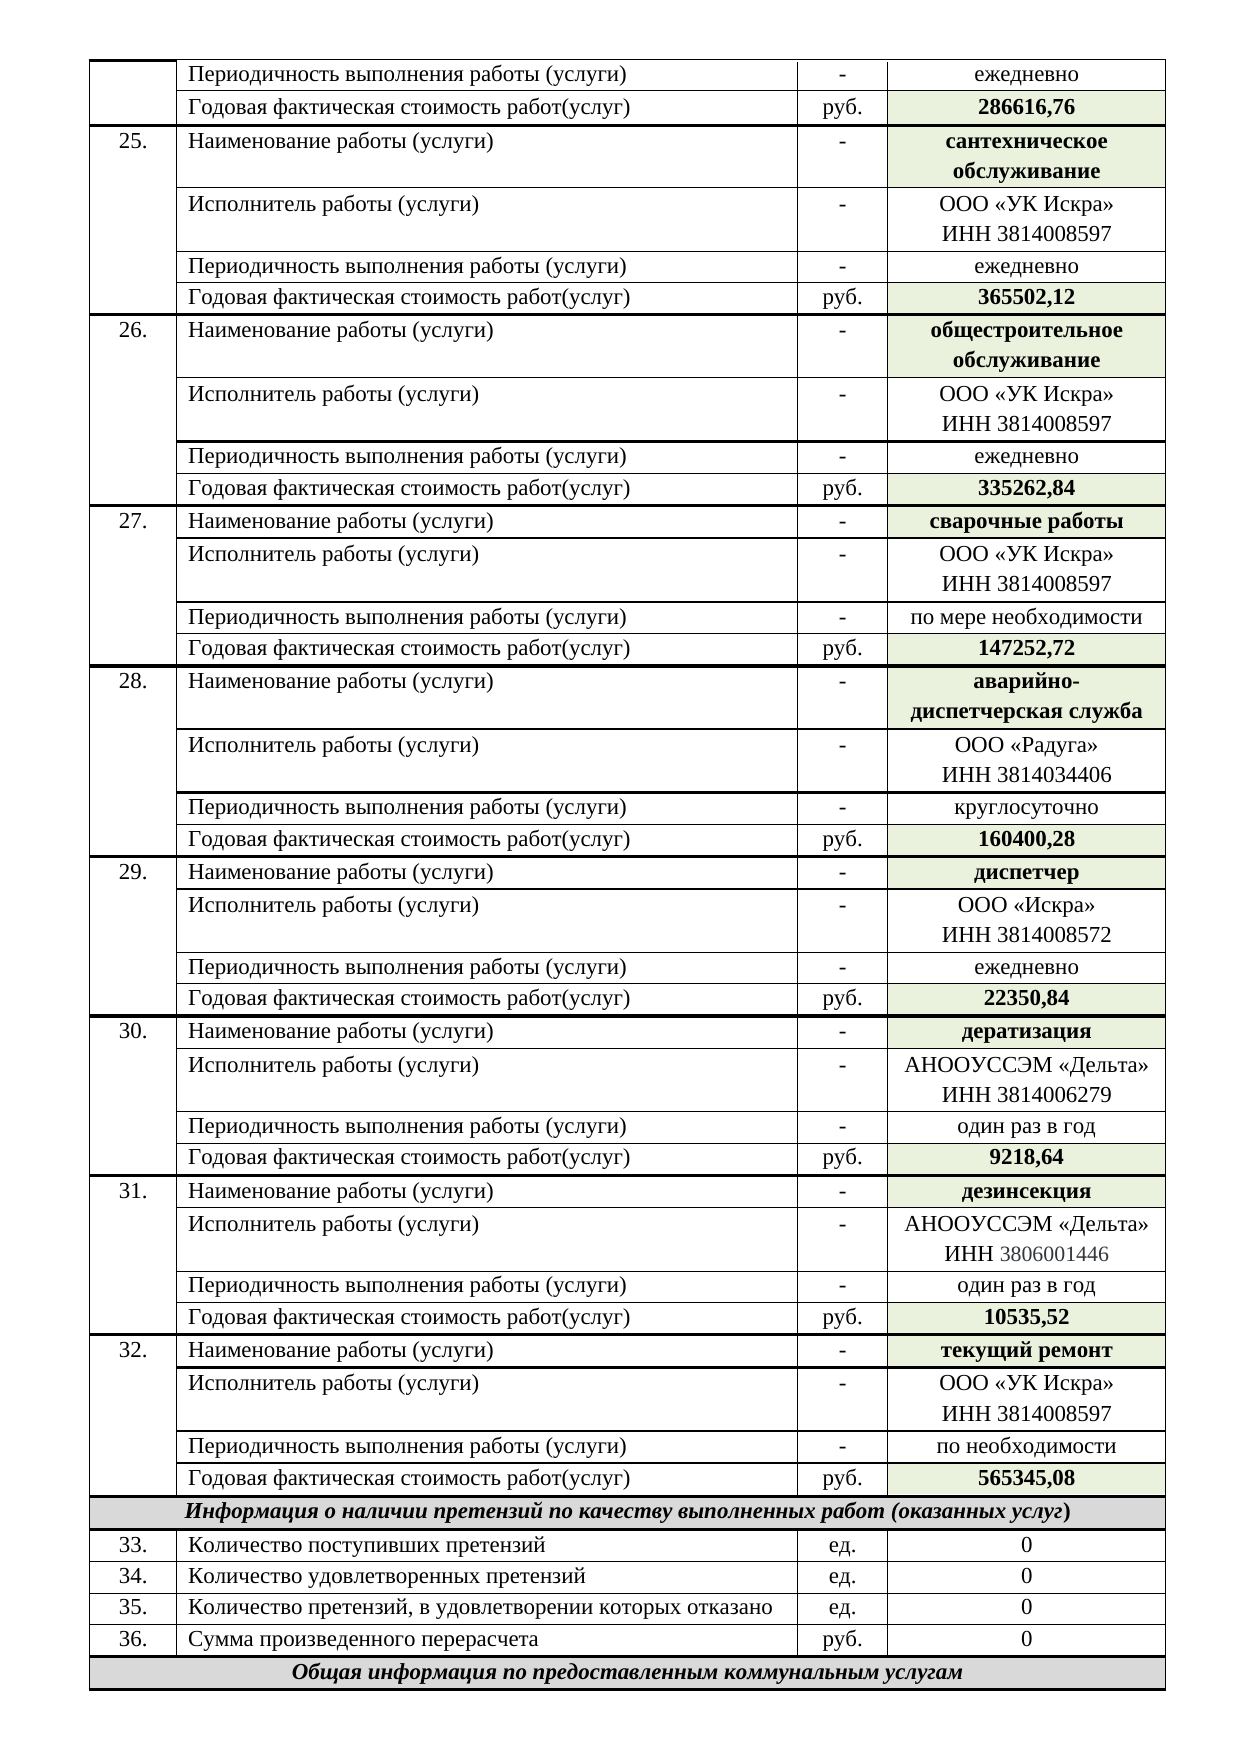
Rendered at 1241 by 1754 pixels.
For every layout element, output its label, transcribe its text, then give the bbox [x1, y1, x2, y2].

table_cell - [798, 1272, 887, 1302]
table_cell Исполнитель работы (услуги) [177, 730, 797, 791]
table_cell Общая информация по предоставленным коммунальным услугам [90, 1658, 1165, 1688]
table_cell ежедневно [888, 953, 1165, 983]
table_cell - [798, 603, 887, 633]
table_cell руб. [798, 984, 887, 1014]
table_cell 365502,12 [888, 283, 1165, 313]
table_cell Периодичность выполнения работы (услуги) [177, 60, 797, 90]
table_cell Количество удовлетворенных претензий [177, 1562, 797, 1592]
table_cell руб. [798, 1625, 887, 1655]
table_cell - [798, 507, 887, 537]
table_cell руб. [798, 634, 887, 664]
table_cell по необходимости [888, 1432, 1165, 1462]
table_cell - [798, 378, 887, 440]
table_cell [90, 62, 176, 124]
table_cell ежедневно [888, 443, 1165, 473]
table_cell ед. [798, 1531, 887, 1561]
table_cell руб. [798, 1303, 887, 1333]
table_cell Годовая фактическая стоимость работ(услуг) [177, 1144, 797, 1174]
table_cell 0 [888, 1625, 1165, 1655]
table_cell Годовая фактическая стоимость работ(услуг) [177, 1303, 797, 1333]
table_cell - [798, 1177, 887, 1207]
table_cell Исполнитель работы (услуги) [177, 1369, 797, 1430]
table_cell Исполнитель работы (услуги) [177, 539, 797, 601]
table_cell - [798, 890, 887, 952]
table_cell - [798, 1336, 887, 1366]
table_cell Годовая фактическая стоимость работ(услуг) [177, 825, 797, 855]
table_cell ед. [798, 1562, 887, 1592]
table_cell Количество поступивших претензий [177, 1531, 797, 1561]
table_cell - [798, 1112, 887, 1142]
table_cell Периодичность выполнения работы (услуги) [177, 953, 797, 983]
table_cell - [798, 127, 887, 187]
table_cell 286616,76 [888, 91, 1165, 124]
table_cell аварийно- диспетчерская служба [888, 668, 1165, 728]
table_cell АНООУССЭМ «Дельта» ИНН 3814006279 [888, 1049, 1165, 1111]
table_cell 27. [90, 507, 176, 664]
table_cell Наименование работы (услуги) [177, 1336, 797, 1366]
table_cell 34. [90, 1562, 176, 1592]
table_cell общестроительное обслуживание [888, 316, 1165, 377]
table_cell ООО «УК Искра» ИНН 3814008597 [888, 539, 1165, 601]
table_cell сантехническое обслуживание [888, 127, 1165, 187]
table_cell 565345,08 [888, 1464, 1165, 1494]
table_cell - [798, 1018, 887, 1048]
table_cell ООО «УК Искра» ИНН 3814008597 [888, 378, 1165, 440]
table_cell дезинсекция [888, 1177, 1165, 1207]
table_cell руб. [798, 474, 887, 504]
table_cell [177, 91, 797, 124]
table_cell 9218,64 [888, 1144, 1165, 1174]
table_cell Периодичность выполнения работы (услуги) [177, 1112, 797, 1142]
table_cell 0 [888, 1594, 1165, 1624]
table_cell по мере необходимости [888, 603, 1165, 633]
table_cell 35. [90, 1594, 176, 1624]
table_cell дератизация [888, 1018, 1165, 1048]
table_cell - [798, 539, 887, 601]
table_cell 147252,72 [888, 634, 1165, 664]
table_cell руб. [798, 825, 887, 855]
table_cell Сумма произведенного перерасчета [177, 1625, 797, 1655]
table_cell 33. [90, 1531, 176, 1561]
table_cell диспетчер [888, 858, 1165, 888]
table_cell круглосуточно [888, 794, 1165, 824]
table_cell 10535,52 [888, 1303, 1165, 1333]
table_cell Годовая фактическая стоимость работ(услуг) [177, 283, 797, 313]
table_cell 32. [90, 1336, 176, 1494]
table_cell руб. [798, 91, 887, 124]
table_cell - [798, 1049, 887, 1111]
table_cell 30. [90, 1018, 176, 1174]
table_cell Наименование работы (услуги) [177, 127, 797, 187]
table_cell - [798, 316, 887, 377]
table_cell ежедневно [888, 252, 1165, 282]
table_cell - [798, 252, 887, 282]
table_cell Периодичность выполнения работы (услуги) [177, 252, 797, 282]
table_cell - [798, 188, 887, 251]
table_cell Исполнитель работы (услуги) [177, 1208, 797, 1271]
table_cell - [798, 953, 887, 983]
table_cell 26. [90, 316, 176, 504]
table_cell - [798, 1432, 887, 1462]
table_cell один раз в год [888, 1272, 1165, 1302]
table_cell Исполнитель работы (услуги) [177, 890, 797, 952]
table_cell 28. [90, 668, 176, 855]
table_cell 31. [90, 1177, 176, 1333]
table_cell Годовая фактическая стоимость работ(услуг) [177, 1464, 797, 1494]
table_cell текущий ремонт [888, 1336, 1165, 1366]
table_cell 335262,84 [888, 474, 1165, 504]
table_cell Исполнитель работы (услуги) [177, 378, 797, 440]
table_cell ед. [798, 1594, 887, 1624]
table_cell - [798, 668, 887, 728]
table_cell - [798, 1208, 887, 1271]
table_cell АНООУССЭМ «Дельта» ИНН 3806001446 [888, 1208, 1165, 1271]
table_cell Периодичность выполнения работы (услуги) [177, 603, 797, 633]
table_cell Периодичность выполнения работы (услуги) [177, 794, 797, 824]
table_cell 22350,84 [888, 984, 1165, 1014]
table_cell 0 [888, 1562, 1165, 1592]
table_cell Периодичность выполнения работы (услуги) [177, 1432, 797, 1462]
table_cell Исполнитель работы (услуги) [177, 188, 797, 251]
table_cell руб. [798, 1464, 887, 1494]
table_cell ООО «УК Искра» ИНН 3814008597 [888, 188, 1165, 251]
table_cell 0 [888, 1531, 1165, 1561]
table_cell - [798, 443, 887, 473]
table_cell руб. [798, 283, 887, 313]
table_cell - [798, 60, 887, 90]
table_cell один раз в год [888, 1112, 1165, 1142]
table_cell Количество претензий, в удовлетворении которых отказано [177, 1594, 797, 1624]
table_cell Исполнитель работы (услуги) [177, 1049, 797, 1111]
table_cell - [798, 858, 887, 888]
table_cell - [798, 794, 887, 824]
table_cell 25. [90, 127, 176, 313]
table_cell Наименование работы (услуги) [177, 316, 797, 377]
table_cell Наименование работы (услуги) [177, 668, 797, 728]
table_cell Годовая фактическая стоимость работ(услуг) [177, 474, 797, 504]
table_cell - [798, 1369, 887, 1430]
table_cell Наименование работы (услуги) [177, 507, 797, 537]
table_cell руб. [798, 1144, 887, 1174]
table_cell 36. [90, 1625, 176, 1655]
table_cell ООО «УК Искра» ИНН 3814008597 [888, 1369, 1165, 1430]
table_cell Периодичность выполнения работы (услуги) [177, 1272, 797, 1302]
table_cell Информация о наличии претензий по качеству выполненных работ (оказанных услуг) [90, 1498, 1165, 1528]
table_cell Периодичность выполнения работы (услуги) [177, 443, 797, 473]
table_cell 29. [90, 858, 176, 1014]
table_cell 160400,28 [888, 825, 1165, 855]
table_cell Наименование работы (услуги) [177, 858, 797, 888]
table_cell Наименование работы (услуги) [177, 1177, 797, 1207]
table_cell Наименование работы (услуги) [177, 1018, 797, 1048]
table_cell - [798, 730, 887, 791]
table_cell сварочные работы [888, 507, 1165, 537]
table_cell ежедневно [887, 60, 1165, 90]
table_cell ООО «Радуга» ИНН 3814034406 [888, 730, 1165, 791]
table_cell ООО «Искра» ИНН 3814008572 [888, 890, 1165, 952]
table_cell Годовая фактическая стоимость работ(услуг) [177, 984, 797, 1014]
table_cell Годовая фактическая стоимость работ(услуг) [177, 634, 797, 664]
